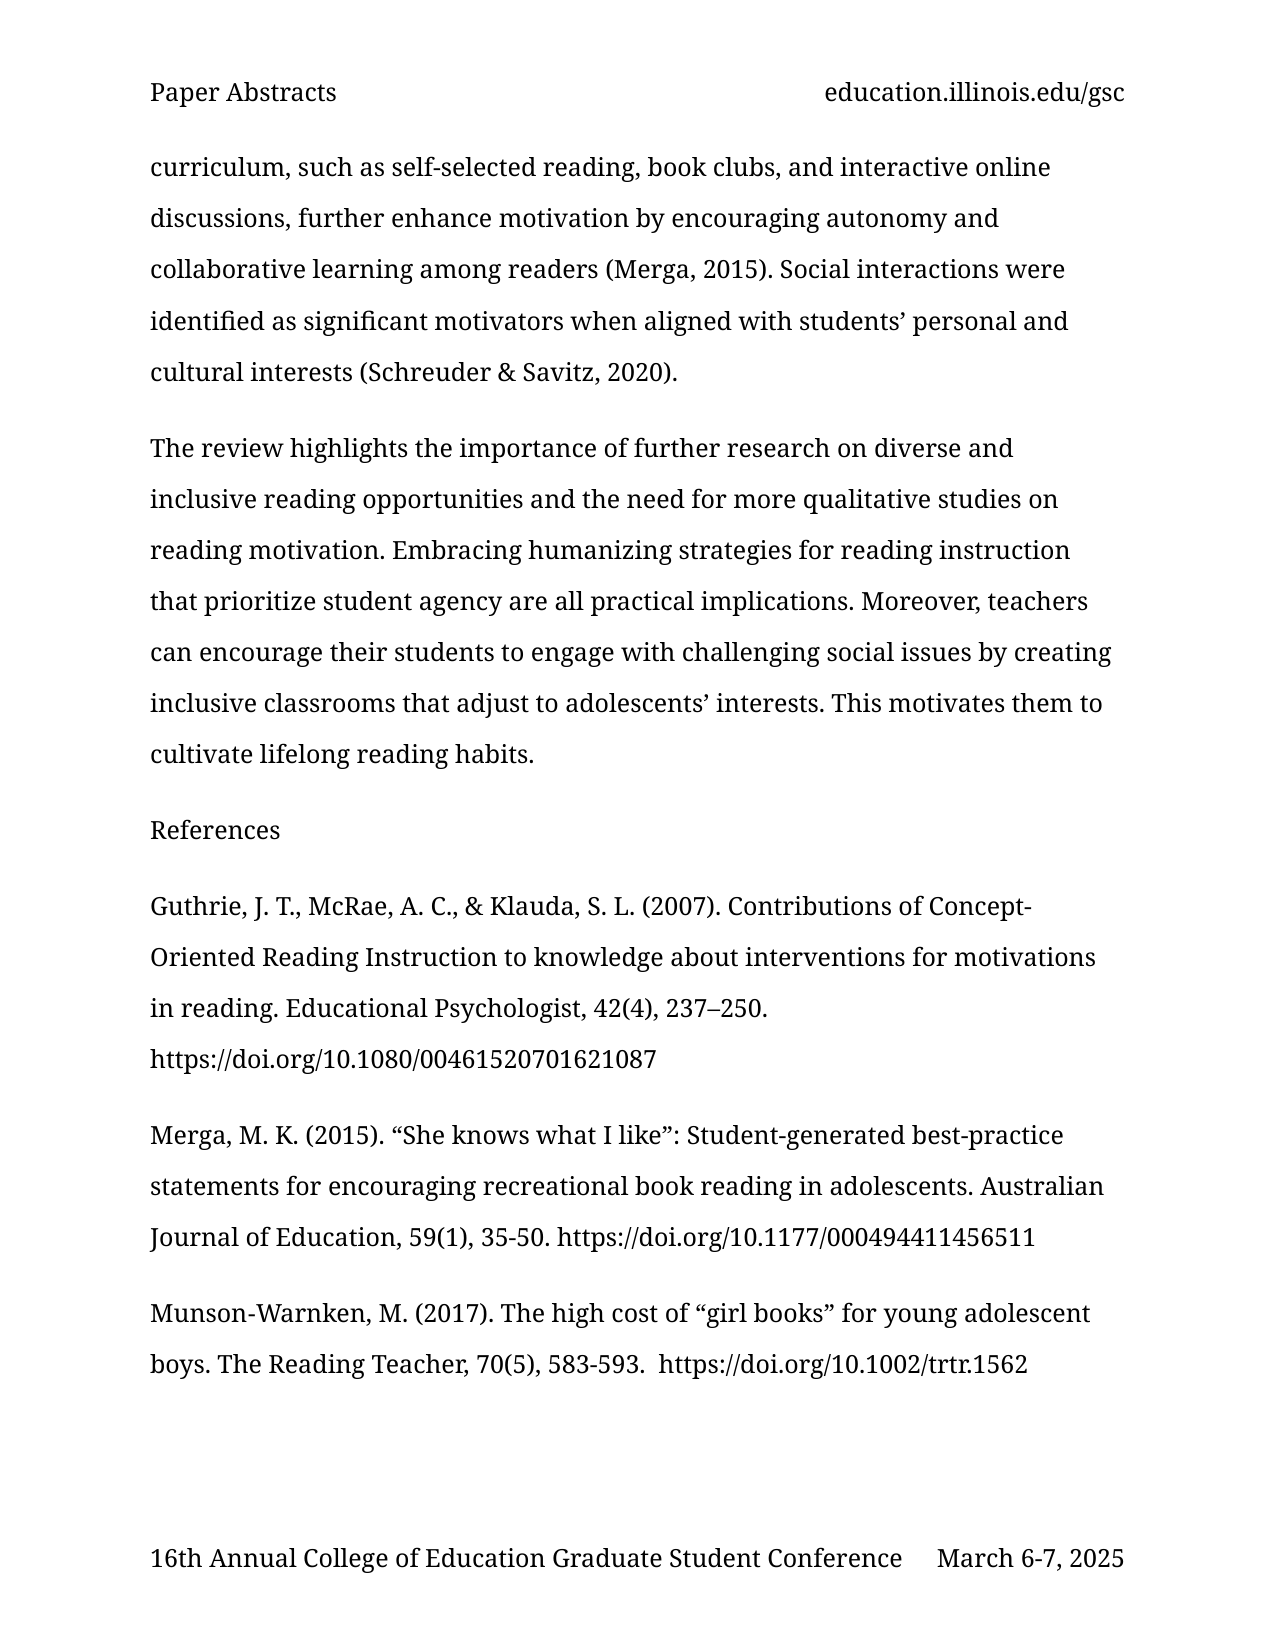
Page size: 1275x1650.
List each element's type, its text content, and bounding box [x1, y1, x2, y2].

text The review highlights the importance of further research on diverse and inclusive reading opportunities and the need for more qualitative studies on reading motivation. Embracing humanizing strategies for reading instruction that prioritize student agency are all practical implications. Moreover, teachers can encourage their students to engage with challenging social issues by creating inclusive classrooms that adjust to adolescents’ interests. This motivates them to cultivate lifelong reading habits. [150, 430, 1125, 771]
text Guthrie, J. T., McRae, A. C., & Klauda, S. L. (2007). Contributions of Concept-Oriented Reading Instruction to knowledge about interventions for motivations in reading. Educational Psychologist, 42(4), 237–250. https://doi.org/10.1080/00461520701621087 [150, 888, 1125, 1076]
text References [150, 812, 1125, 847]
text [150, 150, 1125, 388]
text Munson‐Warnken, M. (2017). The high cost of “girl books” for young adolescent boys. The Reading Teacher, 70(5), 583-593. https://doi.org/10.1002/trtr.1562 [150, 1296, 1125, 1381]
text Merga, M. K. (2015). “She knows what I like”: Student-generated best-practice statements for encouraging recreational book reading in adolescents. Australian Journal of Education, 59(1), 35-50. https://doi.org/10.1177/000494411456511 [150, 1118, 1125, 1254]
